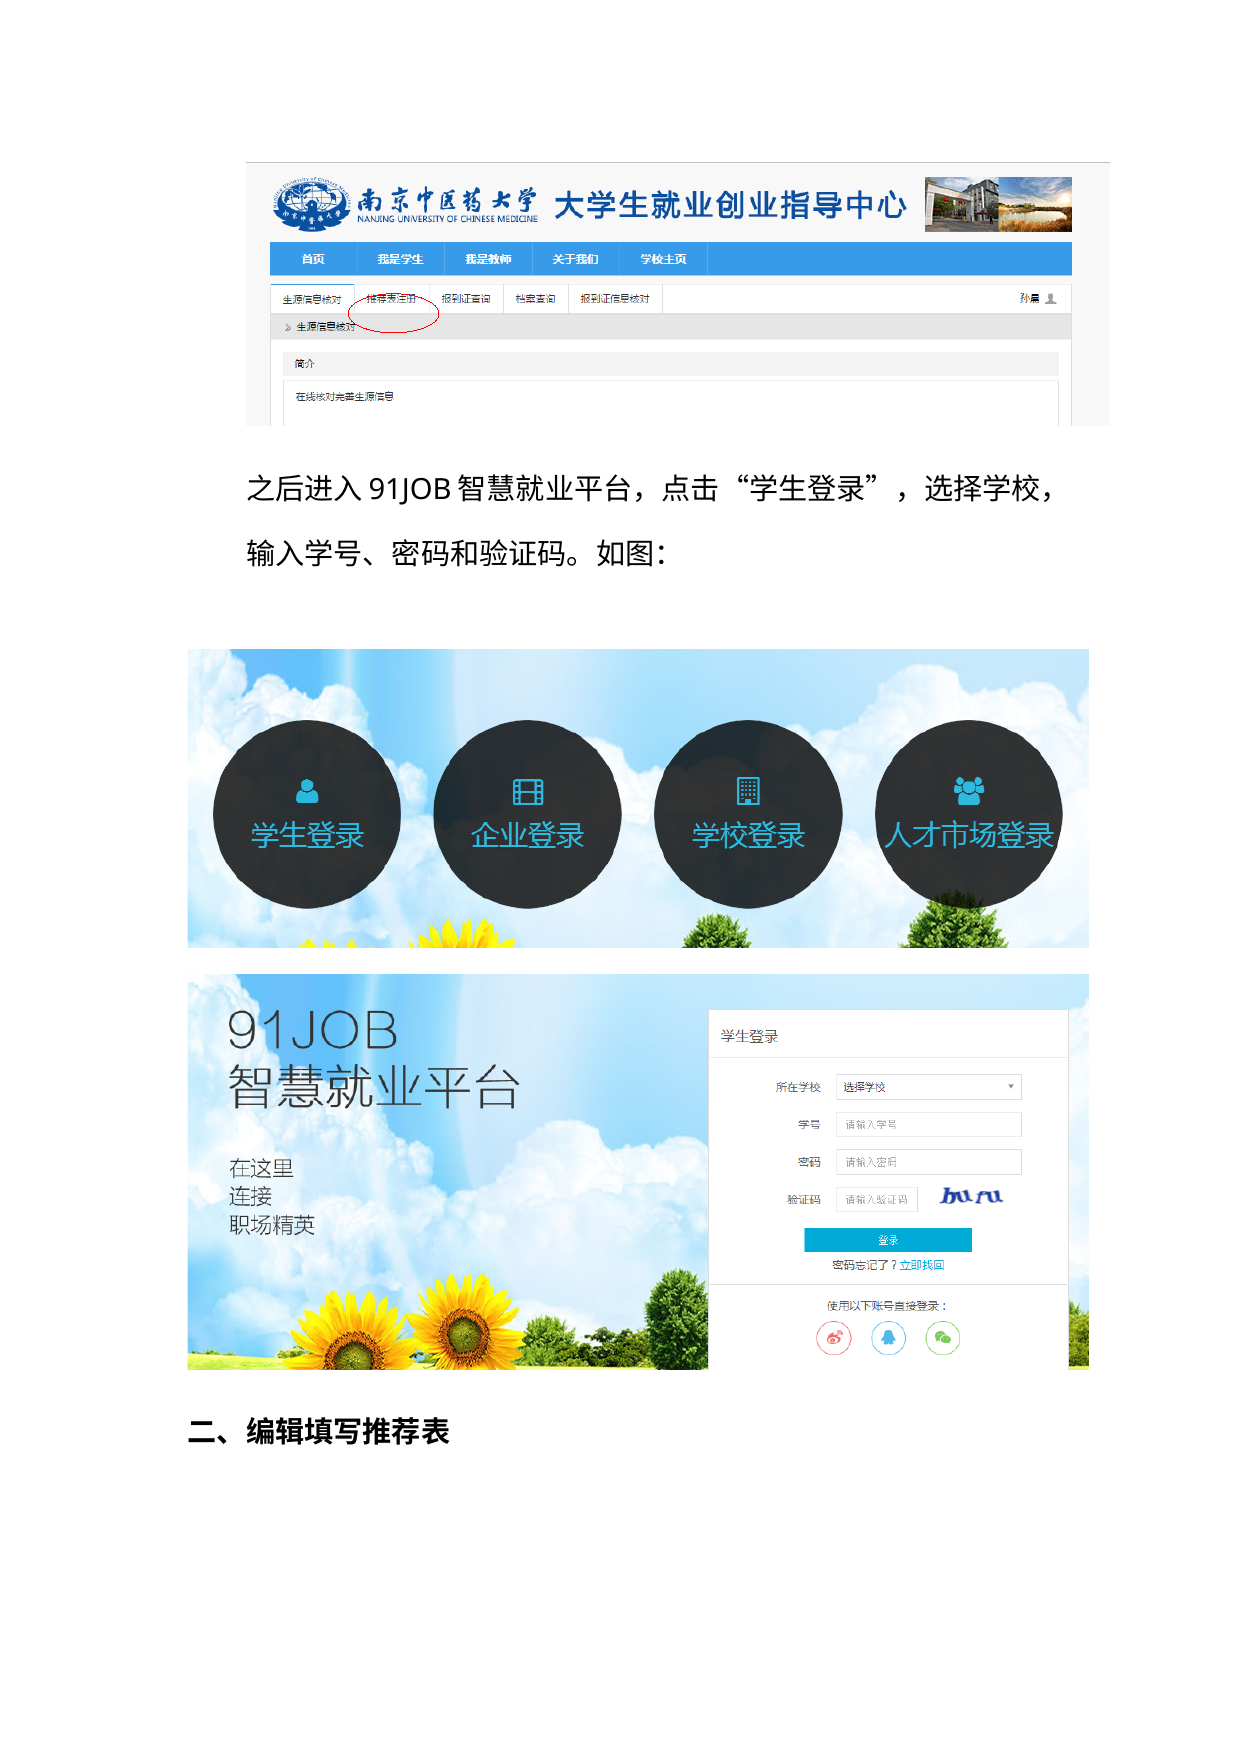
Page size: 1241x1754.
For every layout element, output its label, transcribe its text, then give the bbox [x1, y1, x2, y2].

picture [187, 649, 1089, 948]
text 之后进入91JOB智慧就业平台，点击“学生登录”，选择学校，输入学号、密码和验证码。如图： [246, 426, 1053, 584]
text 二、编辑填写推荐表 [187, 1397, 1053, 1462]
picture [187, 974, 1089, 1370]
picture [245, 162, 1111, 426]
